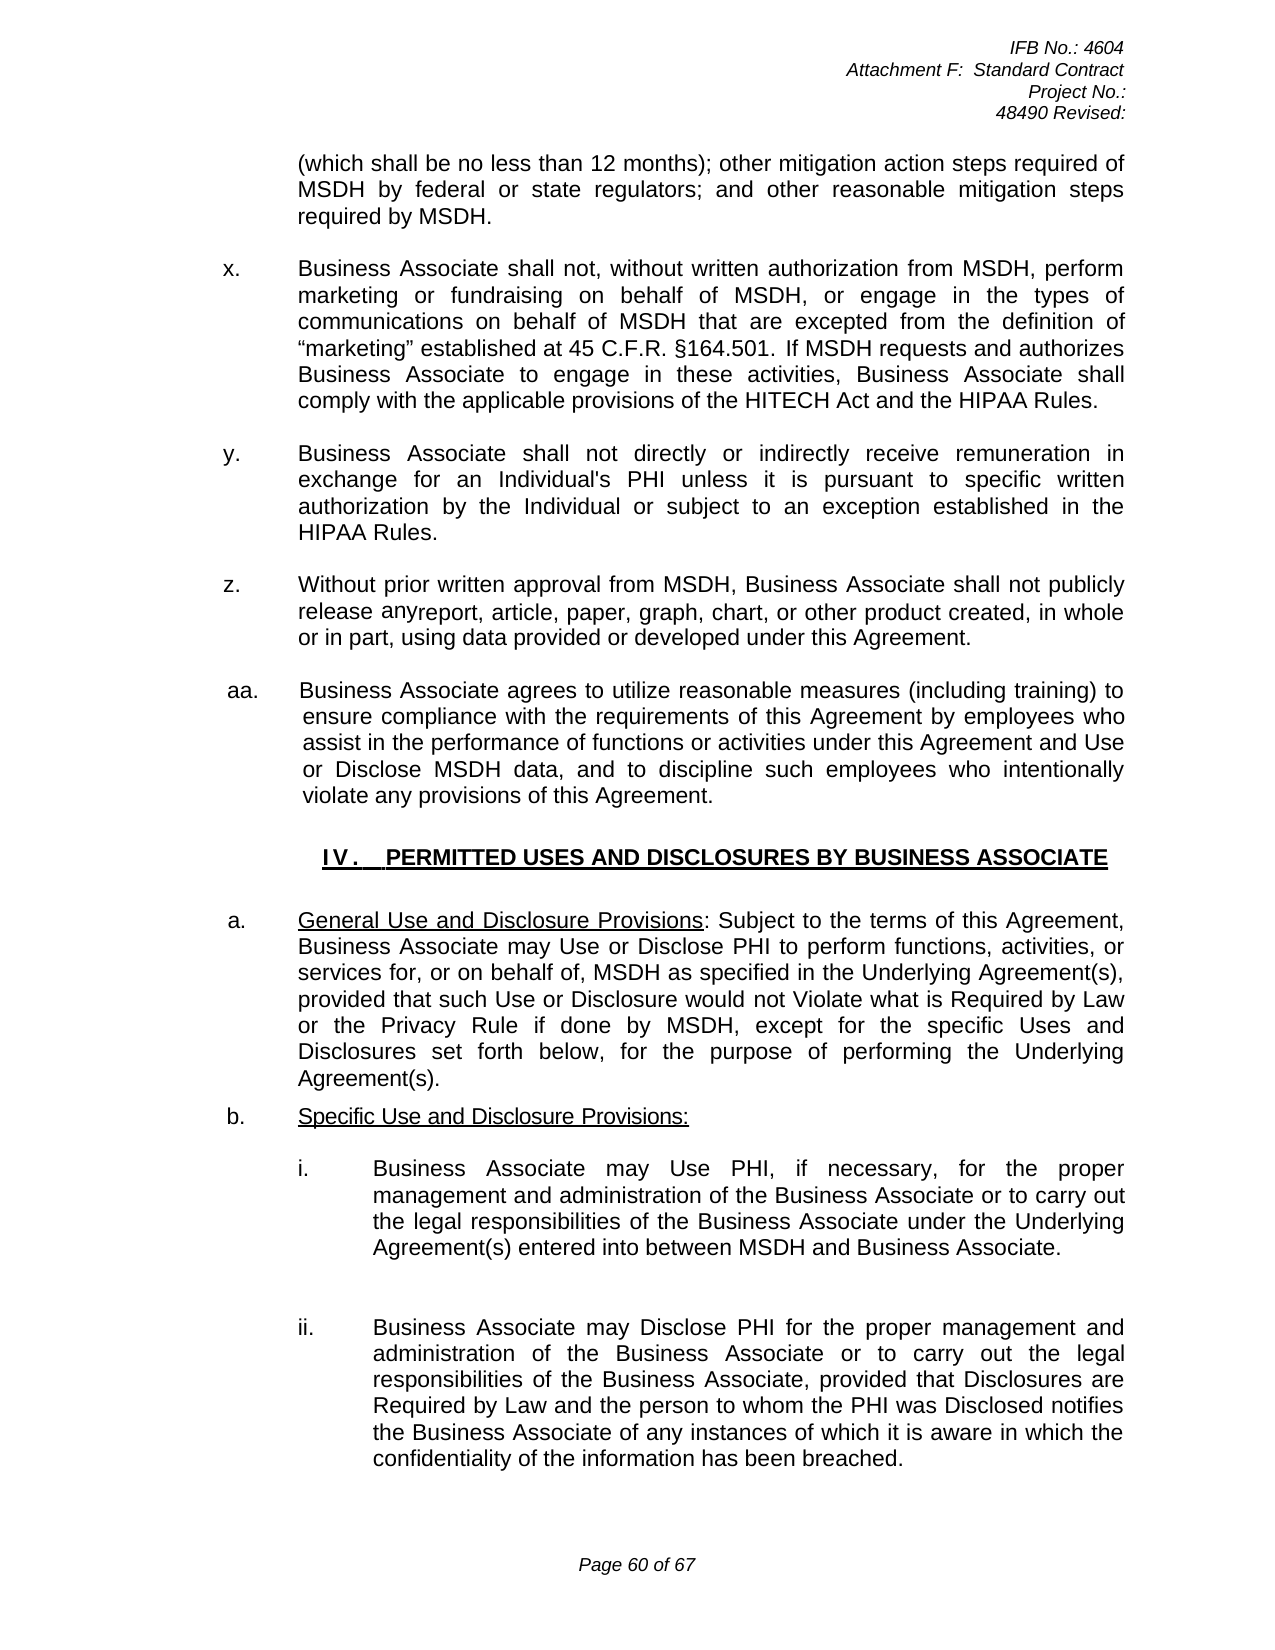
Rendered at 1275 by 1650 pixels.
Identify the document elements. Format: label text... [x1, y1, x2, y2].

list Business Associate shall not, without written authorization from MSDH, perform marketing or fundraising on behalf of MSDH, or engage in the types of communications on behalf of MSDH that are excepted from the definition of “marketing” established at 45 C.F.R. §164.501. If MSDH requests and authorizes Business Associate to engage in these activities, Business Associate shall comply with the applicable provisions of the HITECH Act and the HIPAA Rules. [223, 255, 1125, 413]
list Business Associate agrees to utilize reasonable measures (including training) to ensure compliance with the requirements of this Agreement by employees who assist in the performance of functions or activities under this Agreement and Use or Disclose MSDH data, and to discipline such employees who intentionally violate any provisions of this Agreement. [227, 677, 1125, 808]
list Business Associate may Use PHI, if necessary, for the proper management and administration of the Business Associate or to carry out the legal responsibilities of the Business Associate under the Underlying Agreement(s) entered into between MSDH and Business Associate. [298, 1155, 1125, 1261]
list PERMITTED USES AND DISCLOSURES BY BUSINESS ASSOCIATE [322, 844, 1125, 871]
list Business Associate shall not directly or indirectly receive remuneration in exchange for an Individual's PHI unless it is pursuant to specific written authorization by the Individual or subject to an exception established in the HIPAA Rules. [223, 440, 1125, 546]
list Business Associate may Disclose PHI for the proper management and administration of the Business Associate or to carry out the legal responsibilities of the Business Associate, provided that Disclosures are Required by Law and the person to whom the PHI was Disclosed notifies the Business Associate of any instances of which it is aware in which the confidentiality of the information has been breached. [298, 1313, 1125, 1472]
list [223, 150, 1125, 229]
list Specific Use and Disclosure Provisions: [226, 1103, 1125, 1129]
list Without prior written approval from MSDH, Business Associate shall not publicly release anyreport, article, paper, graph, chart, or other product created, in whole or in part, using data provided or developed under this Agreement. [223, 573, 1125, 650]
list General Use and Disclosure Provisions: Subject to the terms of this Agreement, Business Associate may Use or Disclose PHI to perform functions, activities, or services for, or on behalf of, MSDH as specified in the Underlying Agreement(s), provided that such Use or Disclosure would not Violate what is Required by Law or the Privacy Rule if done by MSDH, except for the specific Uses and Disclosures set forth below, for the purpose of performing the Underlying Agreement(s). [227, 907, 1125, 1091]
